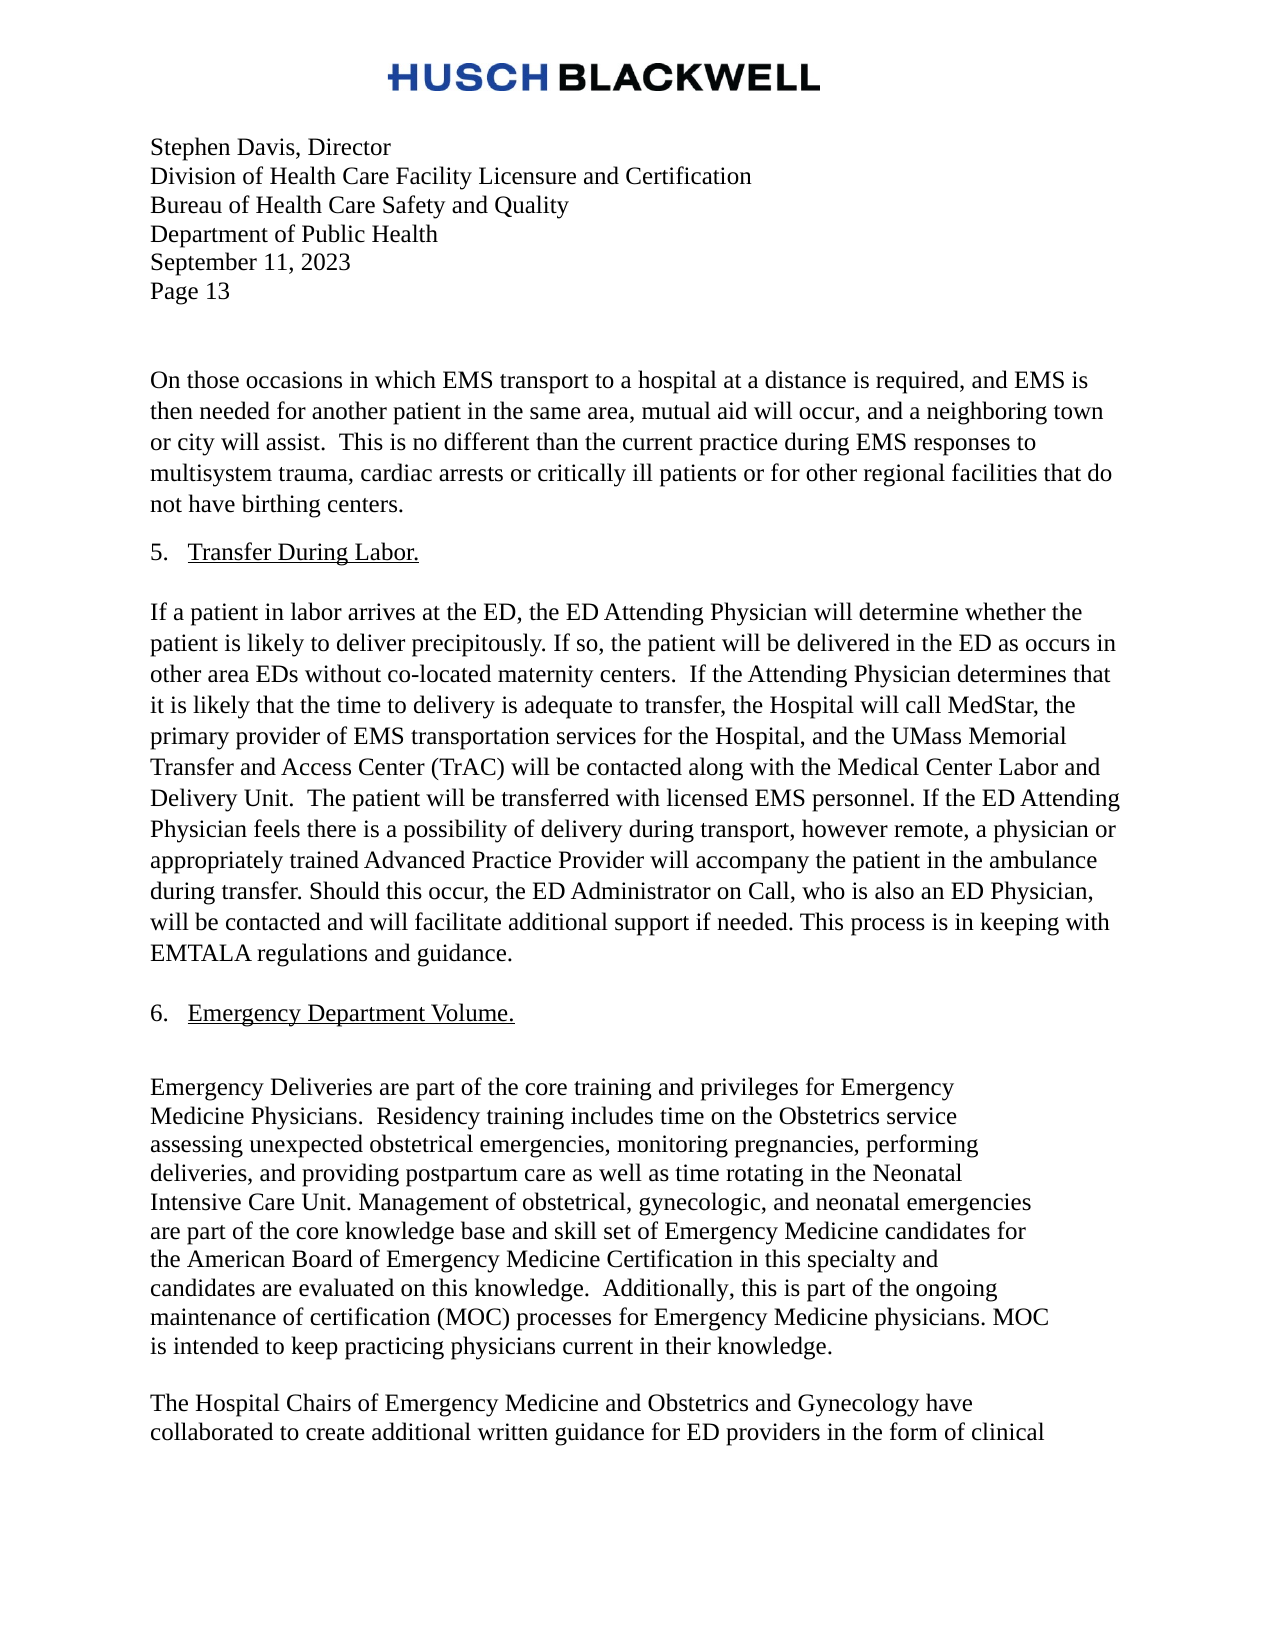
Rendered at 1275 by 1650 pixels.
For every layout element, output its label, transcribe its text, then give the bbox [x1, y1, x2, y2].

picture [387, 63, 820, 91]
list Transfer During Labor. [150, 537, 1125, 566]
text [150, 1072, 1050, 1446]
list Emergency Department Volume. [150, 998, 1125, 1027]
text On those occasions in which EMS transport to a hospital at a distance is required, and EMS is then needed for another patient in the same area, mutual aid will occur, and a neighboring town or city will assist. This is no different than the current practice during EMS responses to multisystem trauma, cardiac arrests or critically ill patients or for other regional facilities that do not have birthing centers. [150, 365, 1125, 518]
list If a patient in labor arrives at the ED, the ED Attending Physician will determine whether the patient is likely to deliver precipitously. If so, the patient will be delivered in the ED as occurs in other area EDs without co-located maternity centers. If the Attending Physician determines that it is likely that the time to delivery is adequate to transfer, the Hospital will call MedStar, the primary provider of EMS transportation services for the Hospital, and the UMass Memorial Transfer and Access Center (TrAC) will be contacted along with the Medical Center Labor and Delivery Unit. The patient will be transferred with licensed EMS personnel. If the ED Attending Physician feels there is a possibility of delivery during transport, however remote, a physician or appropriately trained Advanced Practice Provider will accompany the patient in the ambulance during transfer. Should this occur, the ED Administrator on Call, who is also an ED Physician, will be contacted and will facilitate additional support if needed. This process is in keeping with EMTALA regulations and guidance. [150, 597, 1125, 967]
